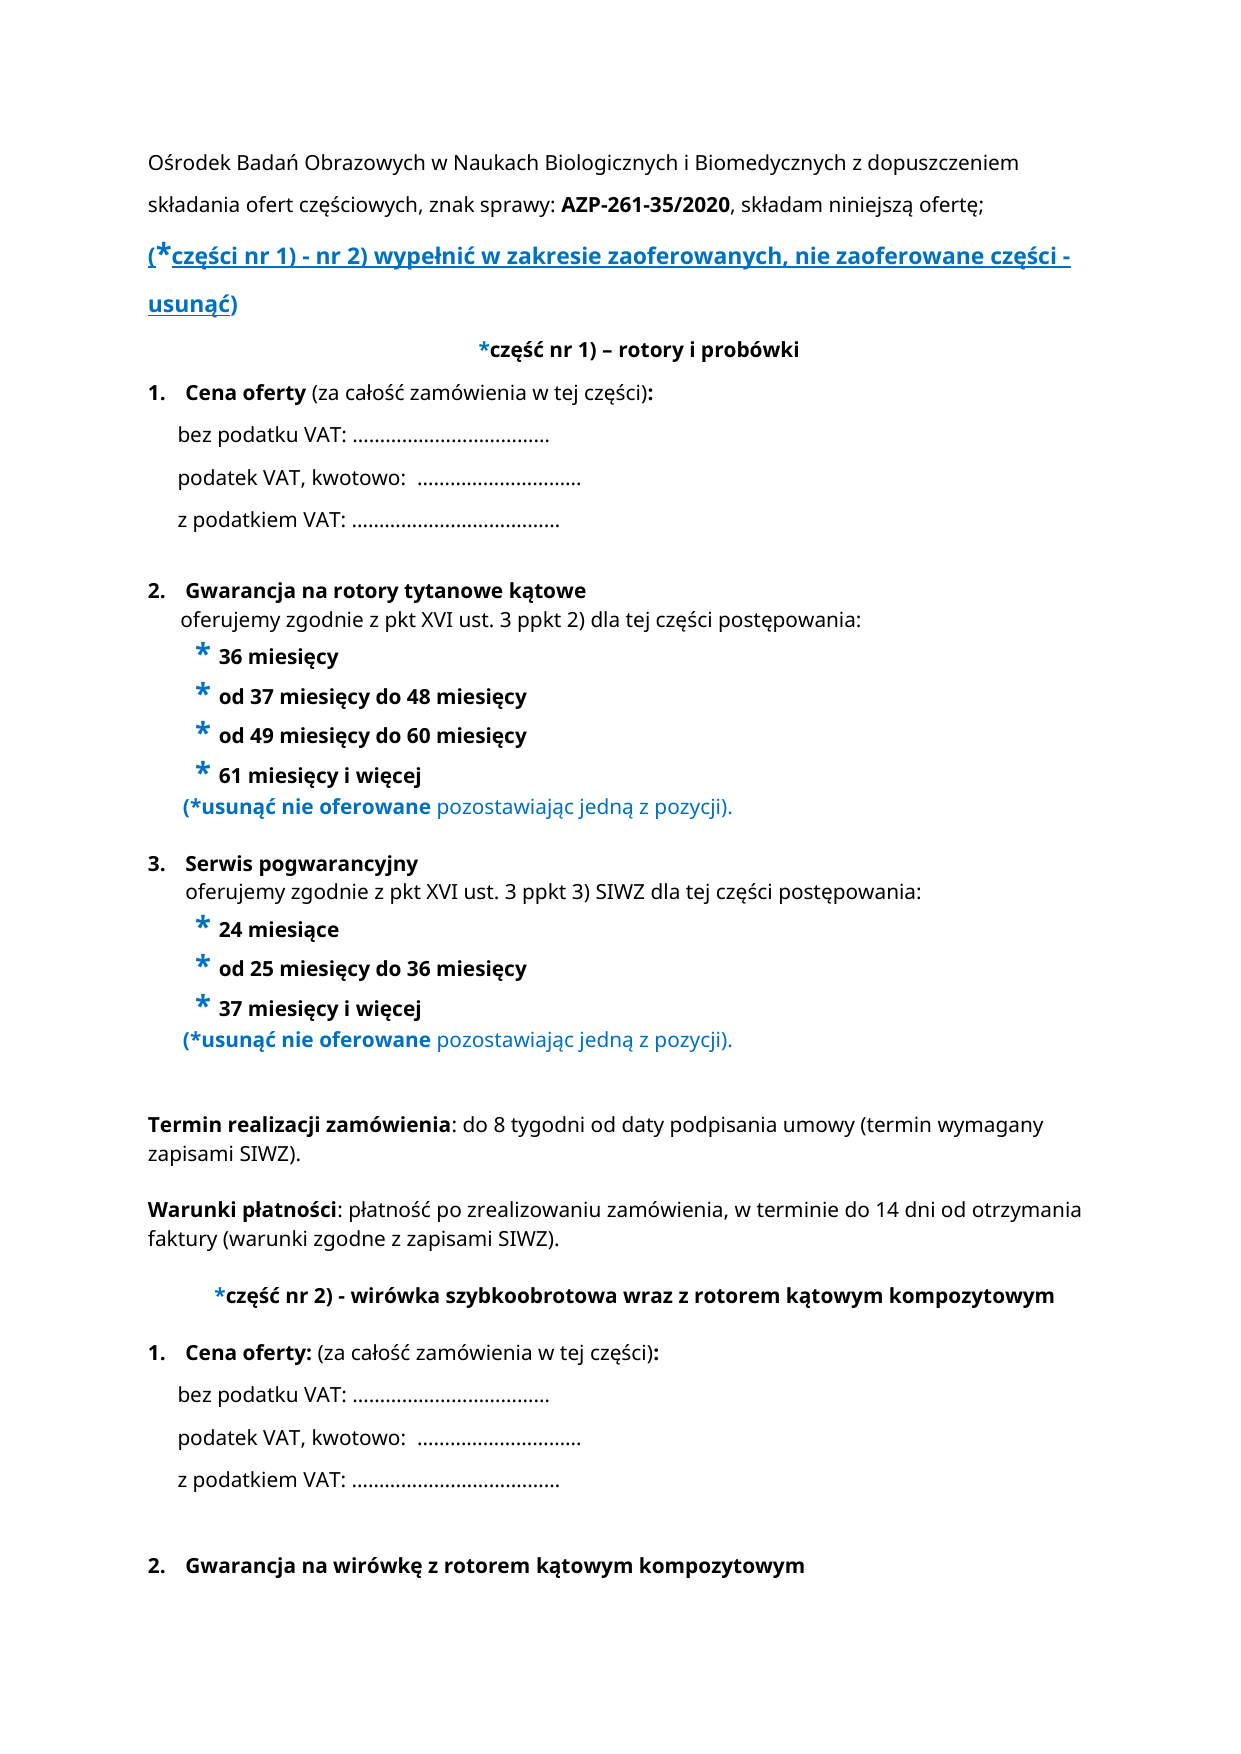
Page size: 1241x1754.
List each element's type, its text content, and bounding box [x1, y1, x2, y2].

text Termin realizacji zamówienia: do 8 tygodni od daty podpisania umowy (termin wymagany zapisami SIWZ). [148, 1110, 1092, 1167]
text z podatkiem VAT: ……………….………….…… [177, 506, 1092, 534]
text oferujemy zgodnie z pkt XVI ust. 3 ppkt 3) SIWZ dla tej części postępowania: [148, 877, 1092, 906]
text (*usunąć nie oferowane pozostawiając jedną z pozycji). [177, 1025, 1092, 1053]
text podatek VAT, kwotowo: ………………………… [177, 1423, 1092, 1451]
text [148, 148, 1092, 219]
text * 36 miesięcy [148, 633, 1092, 673]
text bez podatku VAT: ……………………………… [177, 420, 1092, 449]
text bez podatku VAT: ……………………………… [177, 1380, 1092, 1409]
text Warunki płatności: płatność po zrealizowaniu zamówienia, w terminie do 14 dni od otrzymania faktury (warunki zgodne z zapisami SIWZ). [148, 1196, 1092, 1252]
list Gwarancja na wirówkę z rotorem kątowym kompozytowym [148, 1551, 1092, 1579]
list Cena oferty: (za całość zamówienia w tej części): [148, 1338, 1092, 1366]
text z podatkiem VAT: ……………….………….…… [177, 1466, 1092, 1494]
text * od 49 miesięcy do 60 miesięcy [148, 713, 1092, 752]
text * od 37 miesięcy do 48 miesięcy [148, 673, 1092, 713]
text * 61 miesięcy i więcej [148, 752, 1092, 792]
list Serwis pogwarancyjny [148, 849, 1092, 877]
text *część nr 1) – rotory i probówki [148, 335, 1092, 363]
text oferujemy zgodnie z pkt XVI ust. 3 ppkt 2) dla tej części postępowania: [148, 605, 1092, 633]
text * 24 miesiące [148, 906, 1092, 946]
text * od 25 miesięcy do 36 miesięcy [148, 946, 1092, 985]
list Gwarancja na rotory tytanowe kątowe [148, 577, 1092, 605]
list Cena oferty (za całość zamówienia w tej części): [148, 378, 1092, 406]
text (*usunąć nie oferowane pozostawiając jedną z pozycji). [177, 792, 1092, 821]
text (*części nr 1) - nr 2) wypełnić w zakresie zaoferowanych, nie zaoferowane części -usunąć) [148, 233, 1092, 319]
text *część nr 2) - wirówka szybkoobrotowa wraz z rotorem kątowym kompozytowym [177, 1281, 1092, 1309]
text podatek VAT, kwotowo: ………………………… [177, 463, 1092, 491]
text * 37 miesięcy i więcej [148, 985, 1092, 1025]
